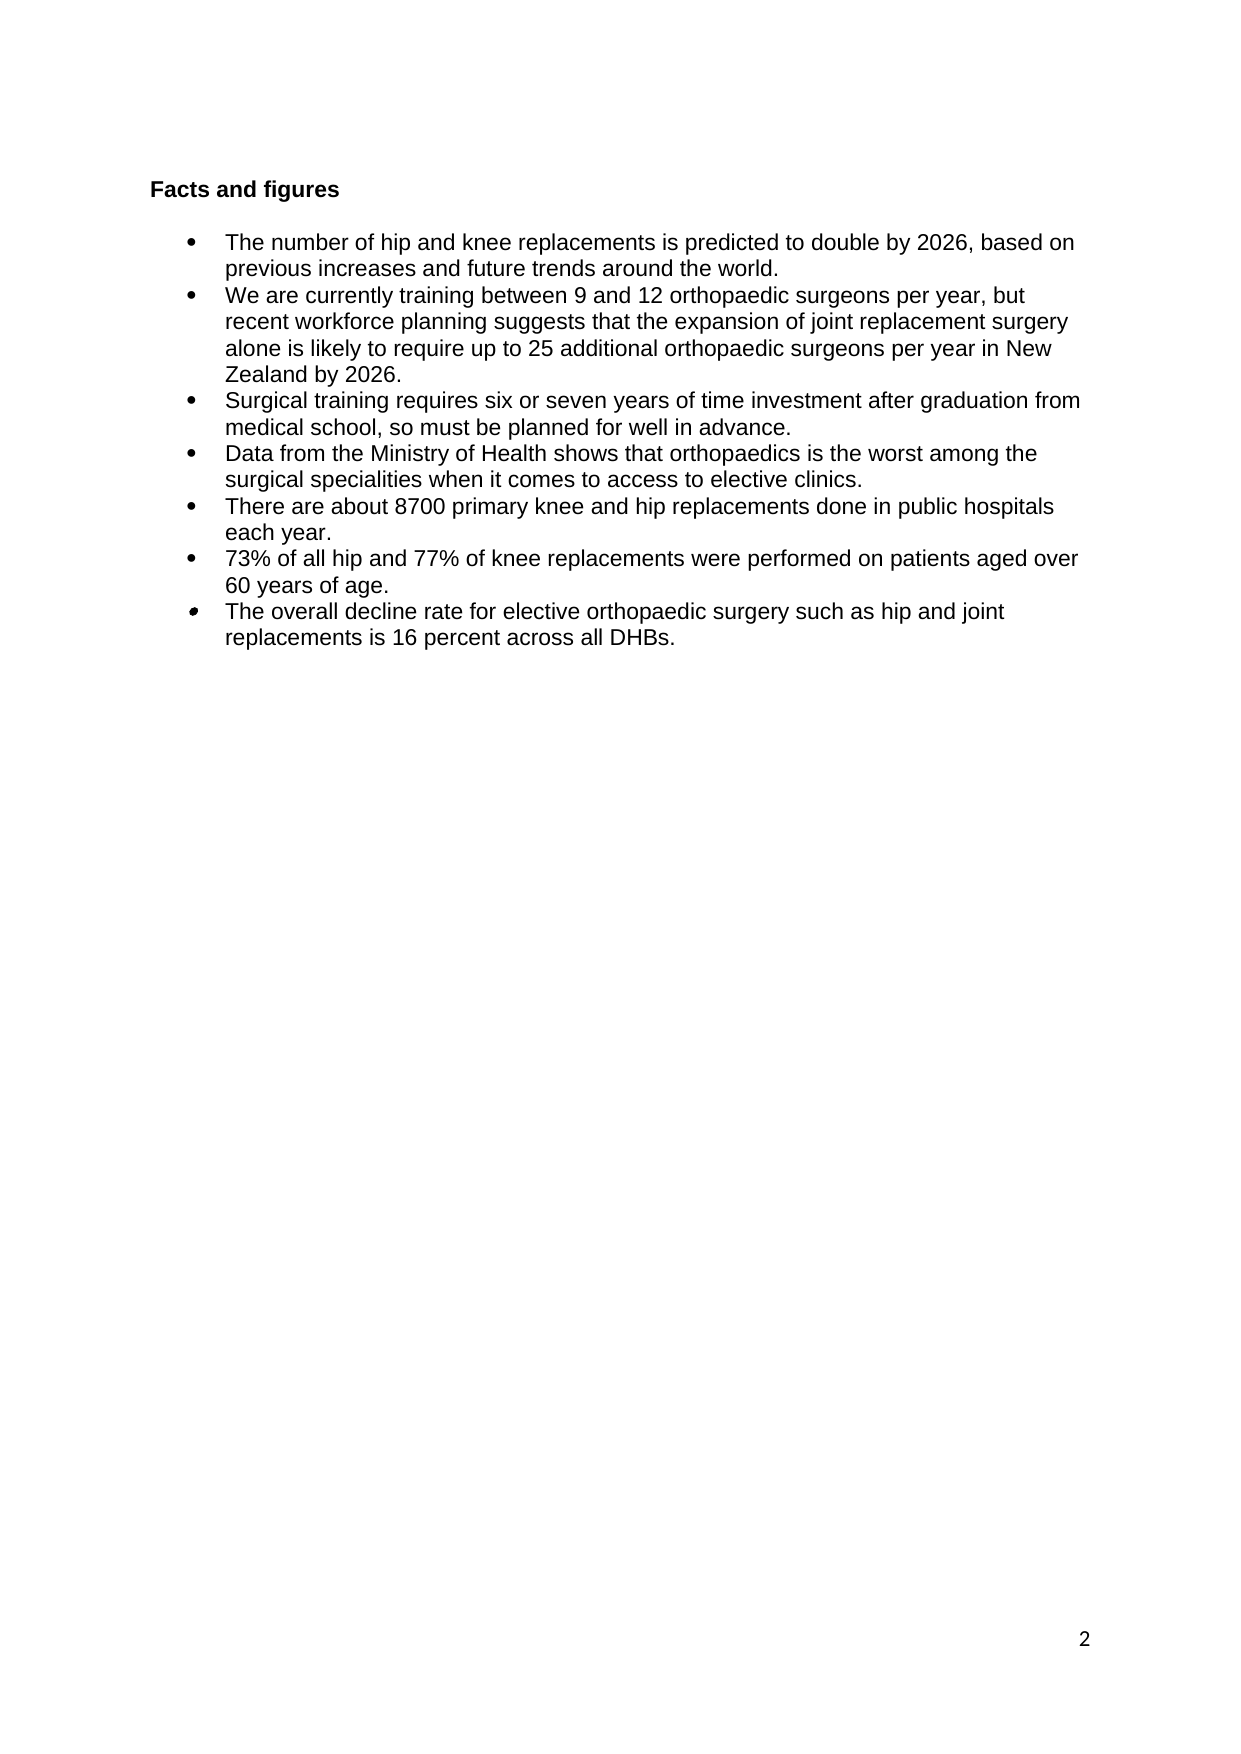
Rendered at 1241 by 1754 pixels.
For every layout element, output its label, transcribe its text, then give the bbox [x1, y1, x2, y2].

list The number of hip and knee replacements is predicted to double by 2026, based on previous increases and future trends around the world. [187, 229, 1090, 282]
text Facts and figures [150, 176, 1090, 203]
list Surgical training requires six or seven years of time investment after graduation from medical school, so must be planned for well in advance. [187, 387, 1090, 440]
list The overall decline rate for elective orthopaedic surgery such as hip and joint replacements is 16 percent across all DHBs. [187, 598, 1090, 651]
list 73% of all hip and 77% of knee replacements were performed on patients aged over 60 years of age. [187, 545, 1090, 598]
list There are about 8700 primary knee and hip replacements done in public hospitals each year. [187, 493, 1090, 545]
list We are currently training between 9 and 12 orthopaedic surgeons per year, but recent workforce planning suggests that the expansion of joint replacement surgery alone is likely to require up to 25 additional orthopaedic surgeons per year in New Zealand by 2026. [187, 282, 1090, 387]
list Data from the Ministry of Health shows that orthopaedics is the worst among the surgical specialities when it comes to access to elective clinics. [187, 440, 1090, 493]
